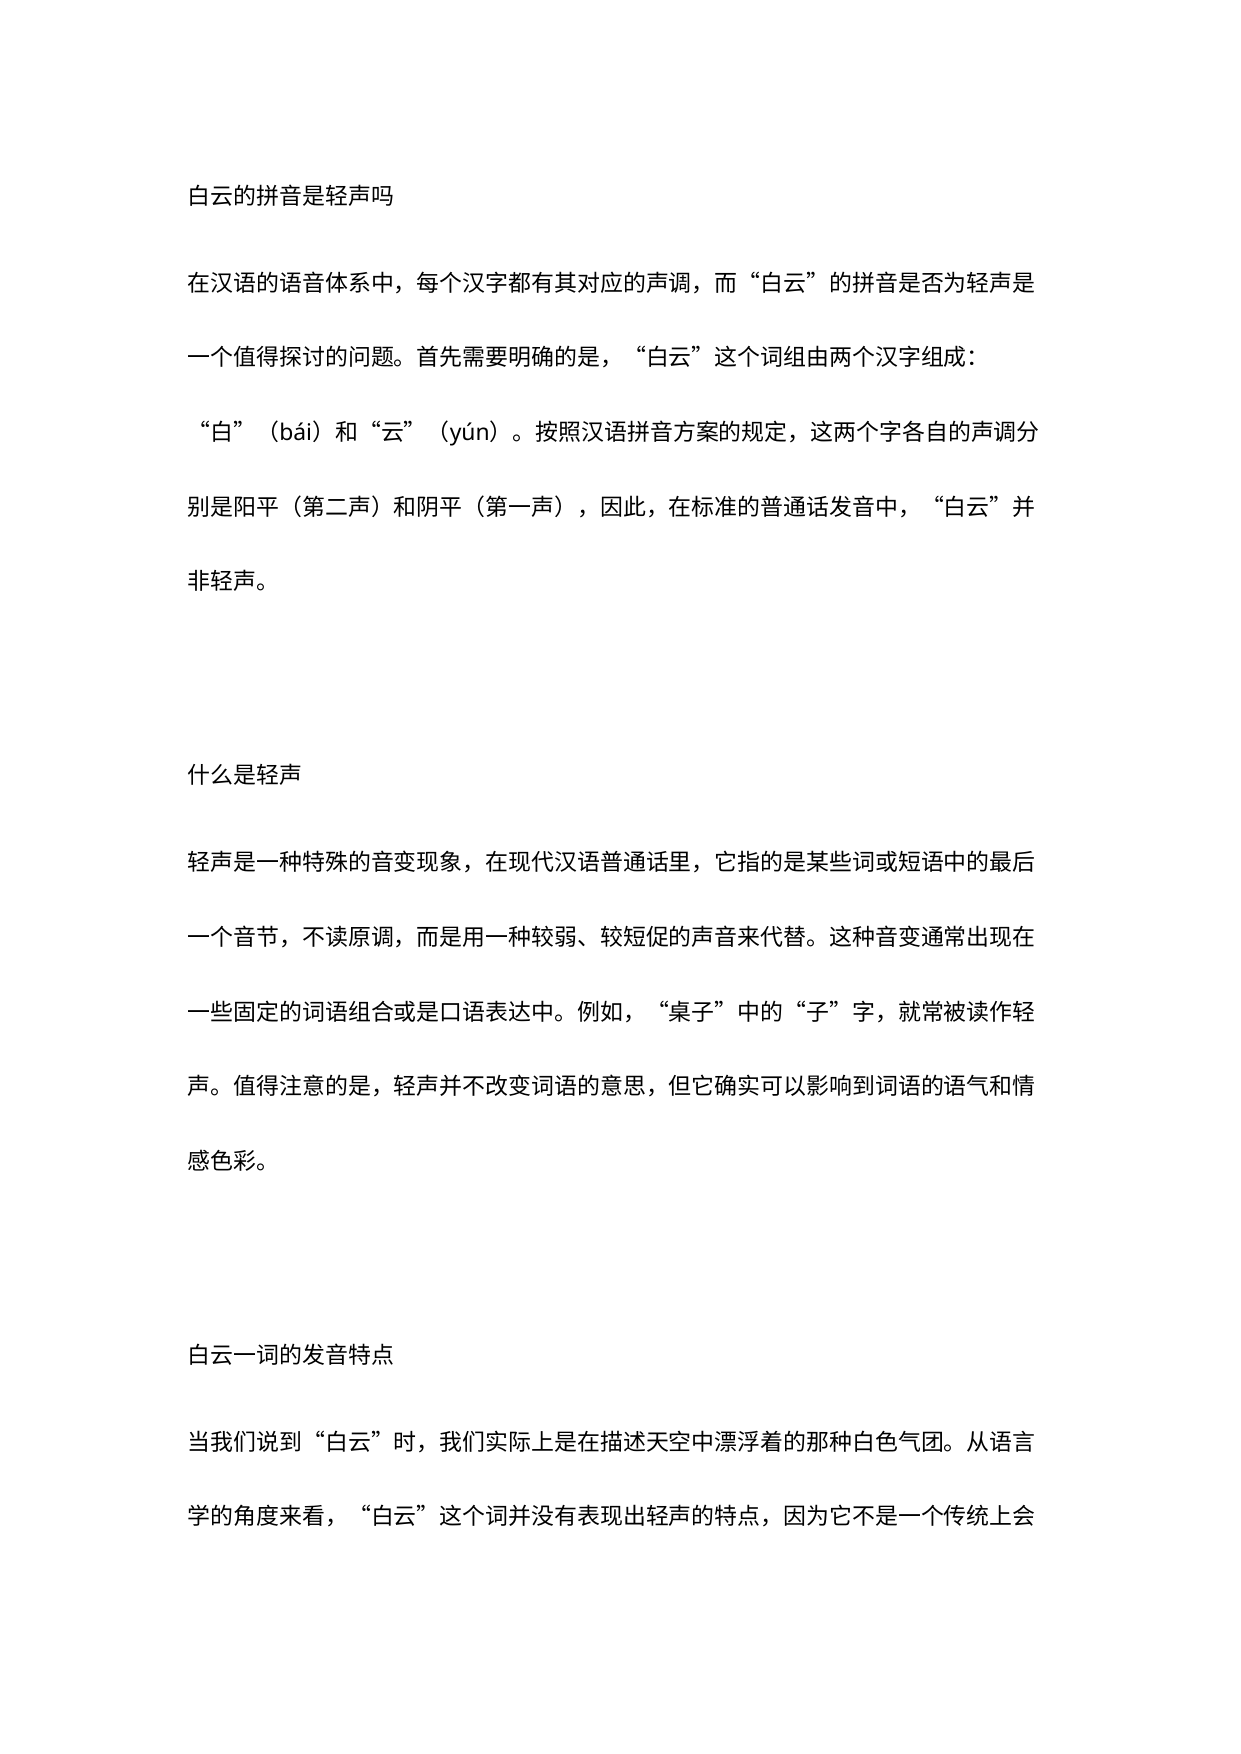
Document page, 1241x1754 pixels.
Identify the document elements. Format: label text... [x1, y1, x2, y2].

text 白云一词的发音特点 [187, 1321, 1053, 1386]
text 白云的拼音是轻声吗 [187, 162, 1053, 227]
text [187, 1408, 1053, 1547]
text 什么是轻声 [187, 742, 1053, 807]
text 轻声是一种特殊的音变现象，在现代汉语普通话里，它指的是某些词或短语中的最后一个音节，不读原调，而是用一种较弱、较短促的声音来代替。这种音变通常出现在一些固定的词语组合或是口语表达中。例如，“桌子”中的“子”字，就常被读作轻声。值得注意的是，轻声并不改变词语的意思，但它确实可以影响到词语的语气和情感色彩。 [187, 828, 1053, 1192]
text 在汉语的语音体系中，每个汉字都有其对应的声调，而“白云”的拼音是否为轻声是一个值得探讨的问题。首先需要明确的是，“白云”这个词组由两个汉字组成：“白”（bái）和“云”（yún）。按照汉语拼音方案的规定，这两个字各自的声调分别是阳平（第二声）和阴平（第一声），因此，在标准的普通话发音中，“白云”并非轻声。 [187, 248, 1053, 612]
